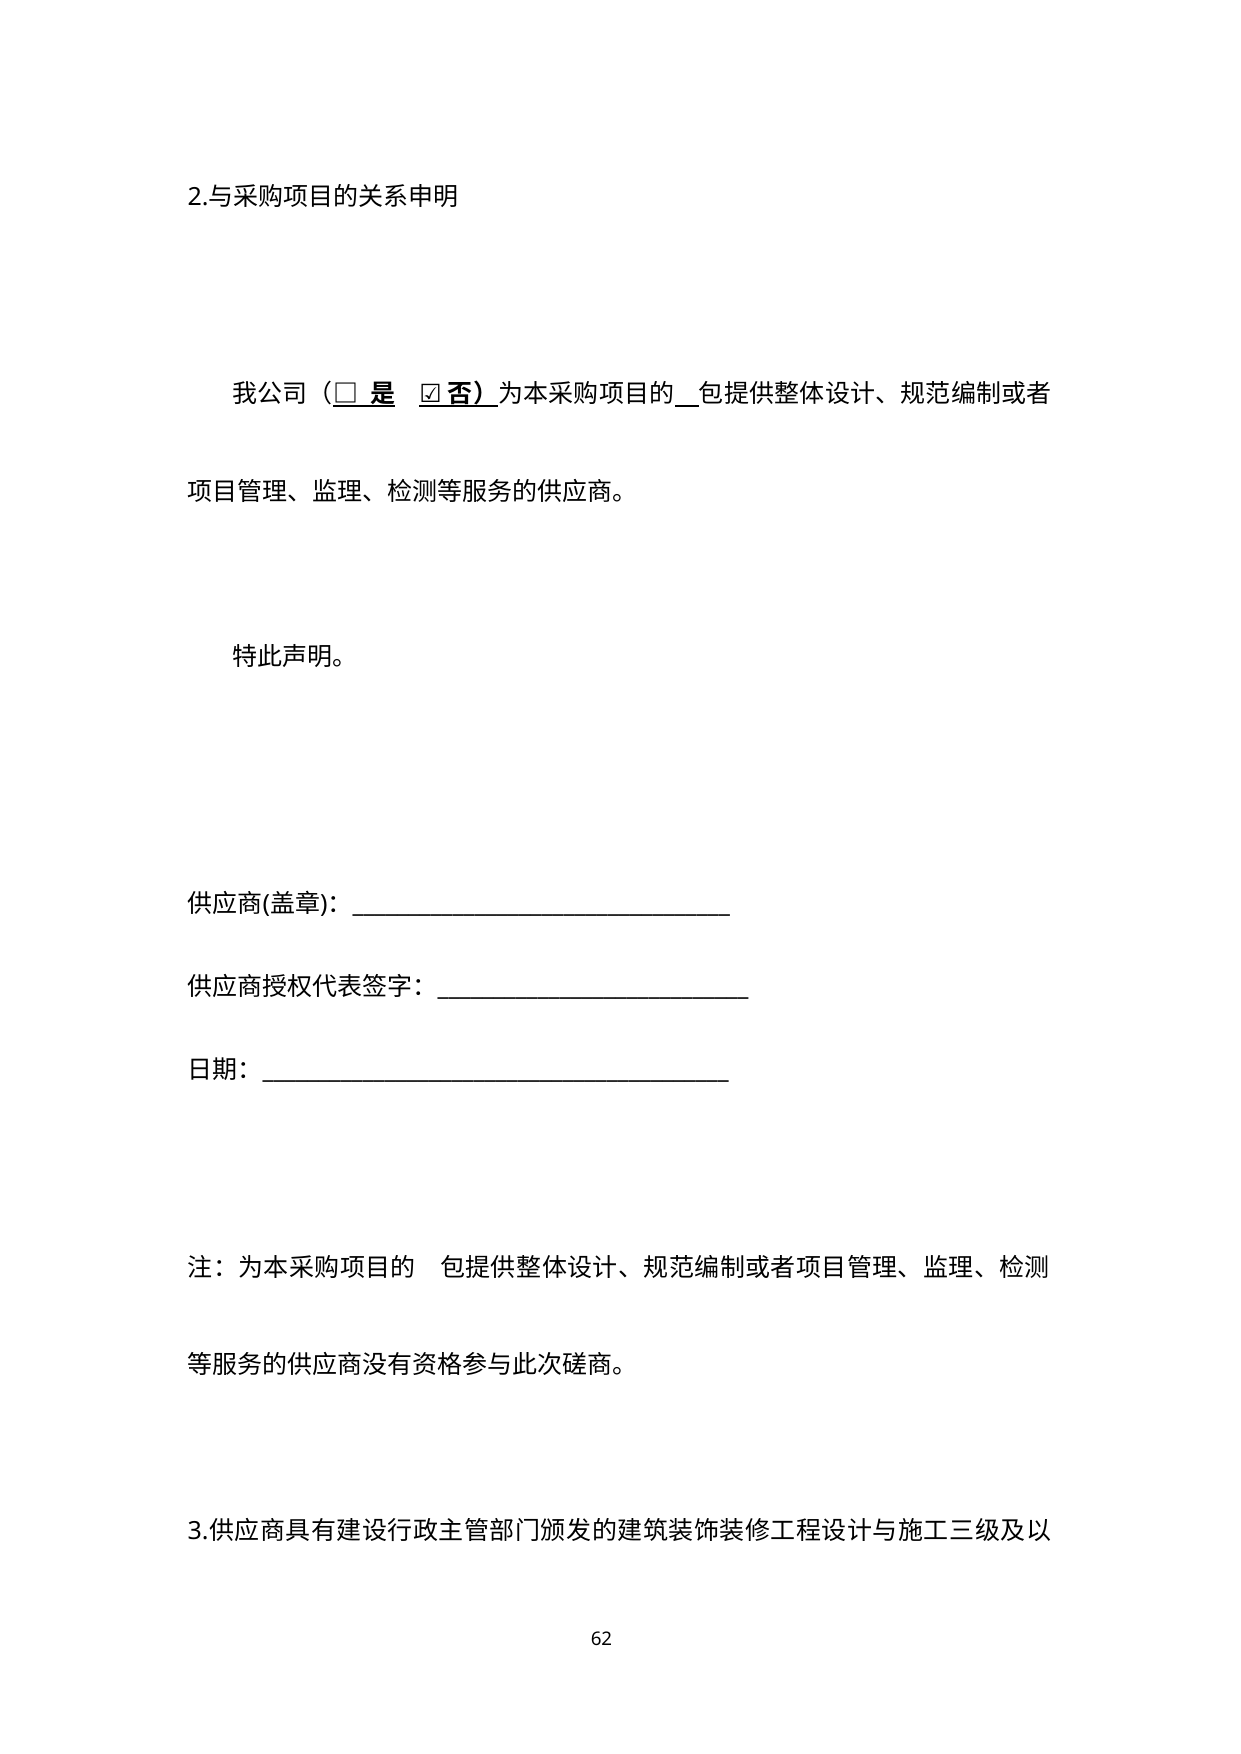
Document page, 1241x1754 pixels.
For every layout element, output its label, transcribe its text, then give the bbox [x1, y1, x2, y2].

text 特此声明。 [188, 622, 1053, 687]
text 注：为本采购项目的 包提供整体设计、规范编制或者项目管理、监理、检测等服务的供应商没有资格参与此次磋商。 [187, 1233, 1053, 1396]
text 供应商授权代表签字：____________________________ [187, 952, 1053, 1017]
text 日期：__________________________________________ [187, 1036, 899, 1101]
text 2.与采购项目的关系申明 [187, 162, 1053, 227]
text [187, 1496, 1053, 1561]
text 我公司（□ 是 ☑ 否）为本采购项目的 包提供整体设计、规范编制或者项目管理、监理、检测等服务的供应商。 [188, 359, 1053, 522]
text 供应商(盖章)：__________________________________ [187, 869, 1053, 934]
